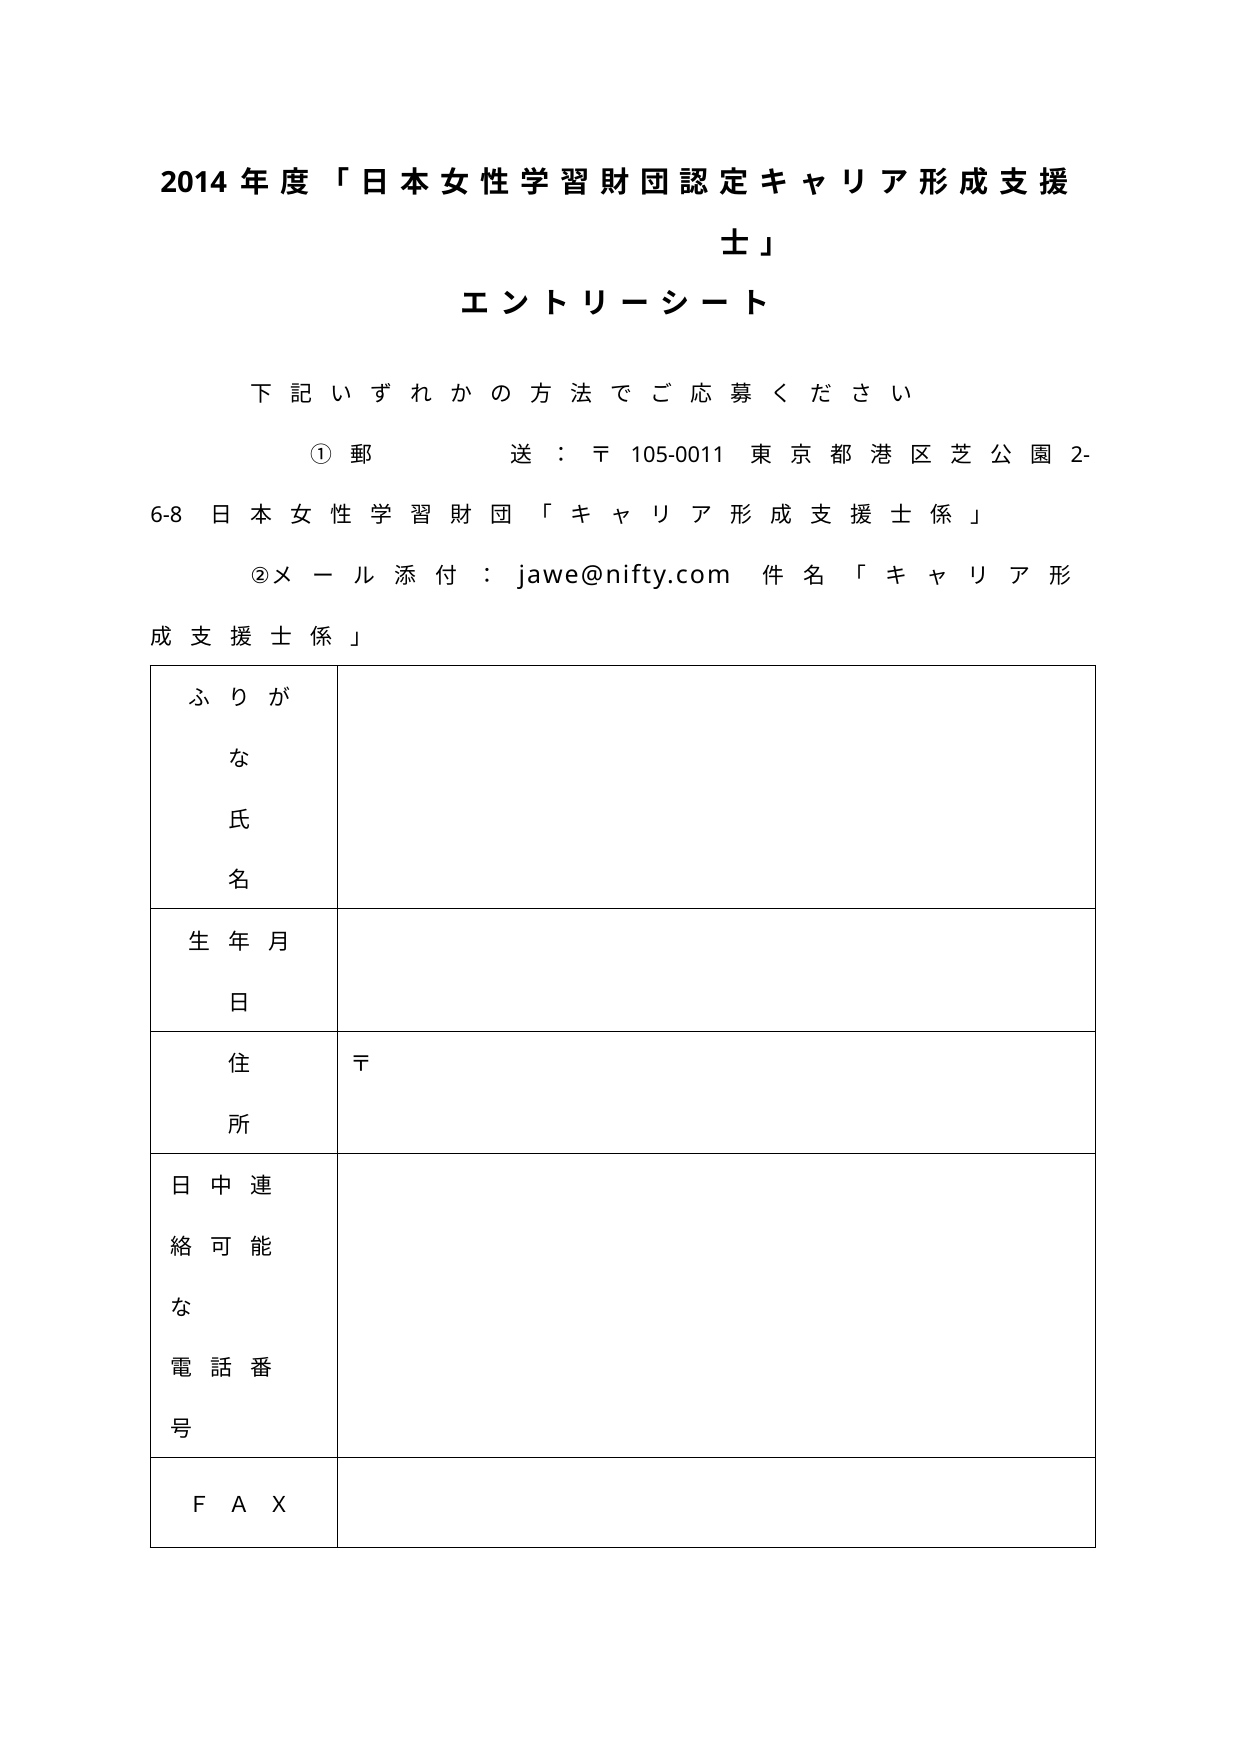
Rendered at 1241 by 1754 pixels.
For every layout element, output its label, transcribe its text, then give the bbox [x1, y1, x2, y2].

text 下記いずれかの方法でご応募ください [150, 362, 1090, 422]
text ①郵 送：〒105-0011 東京都港区芝公園2-6-8 日本女性学習財団「キャリア形成支援士係」 [150, 422, 1090, 543]
table_cell 住 所 [151, 1032, 337, 1153]
table_cell ＦＡＸ [151, 1458, 337, 1547]
table_cell [338, 909, 1095, 1031]
table_cell 日中連絡可能な 電話番号 [151, 1154, 337, 1457]
table_header ふりがな 氏 名 [151, 666, 337, 908]
table_cell 生年月日 [151, 909, 337, 1031]
table_cell 〒 [338, 1032, 1095, 1153]
table_cell [338, 1458, 1095, 1547]
text ②メール添付：jawe@nifty.com 件名「キャリア形成支援士係」 [150, 543, 1090, 665]
text エントリーシート [150, 271, 1090, 331]
table_header [338, 666, 1095, 908]
text 2014年度「日本女性学習財団認定キャリア形成支援士」 [150, 149, 1090, 271]
table_cell [338, 1154, 1095, 1457]
